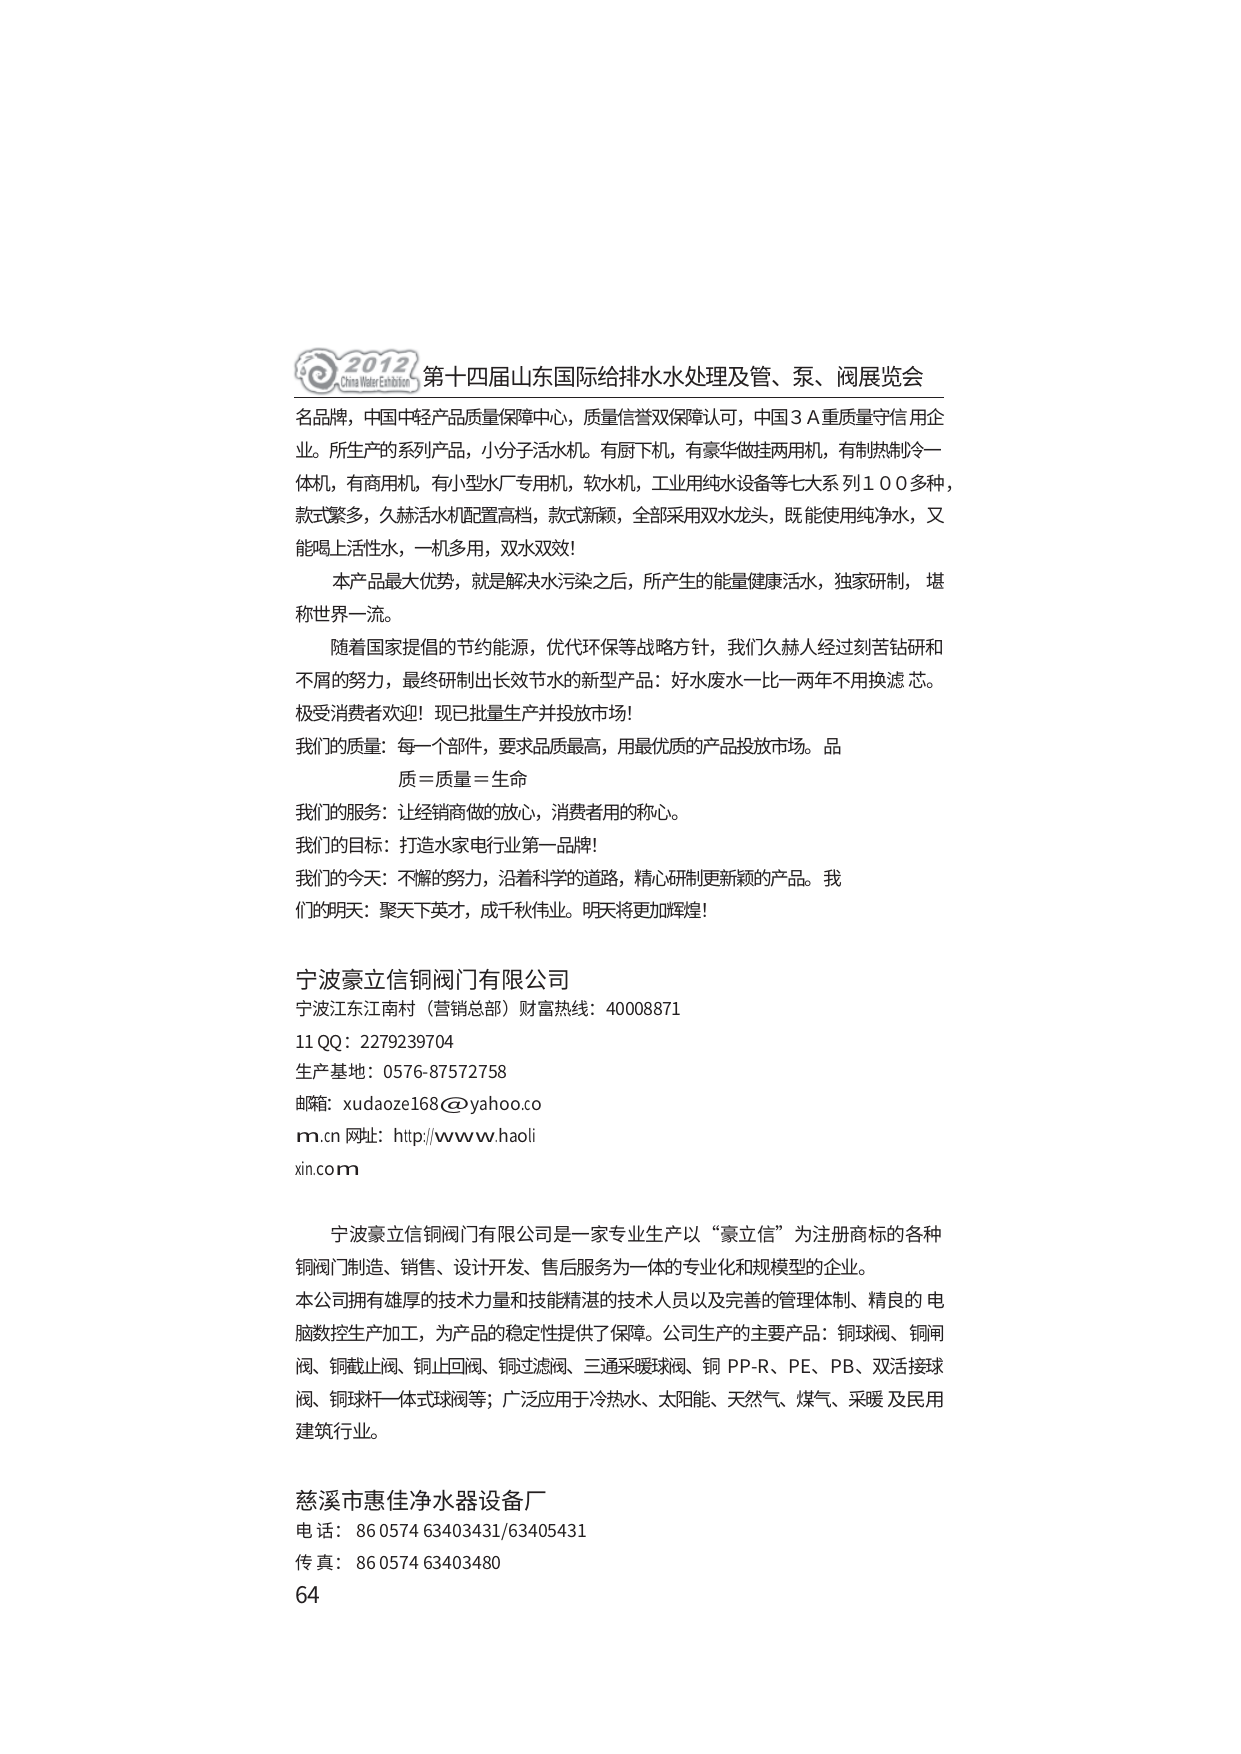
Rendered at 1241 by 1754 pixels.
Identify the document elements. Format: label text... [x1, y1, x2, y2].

text 我们的服务：让经销商做的放心，消费者用的称心。我们的目标：打造水家电行业第一品牌！ [295, 797, 705, 857]
text 电 话： 86 0574 63403431/63405431 [295, 1516, 1065, 1542]
text 生产基地：0576-87572758 [295, 1061, 1065, 1083]
subtitle 慈溪市惠佳净水器设备厂 [295, 1483, 1065, 1516]
text 名品牌，中国中轻产品质量保障中心，质量信誉双保障认可，中国３Ａ重质量守信用企业。所生产的系列产品，小分子活水机。有厨下机，有豪华做挂两用机，有制热制冷一体机，有商用机，有小型水厂专用机，软水机，工业用纯水设备等七大系列１００多种，款式繁多，久赫活水机配置高档，款式新颖，全部采用双水龙头，既能使用纯净水，又能喝上活性水，一机多用，双水双效！ [295, 402, 945, 561]
picture [293, 347, 422, 397]
text 我们的质量：每一个部件，要求品质最高，用最优质的产品投放市场。品质＝质量＝生命 [295, 732, 850, 792]
subtitle 宁波豪立信铜阀门有限公司 [295, 961, 1065, 995]
text 宁波江东江南村（营销总部）财富热线：4000887111 QQ：2279239704 [295, 995, 685, 1053]
text 随着国家提倡的节约能源，优代环保等战略方针，我们久赫人经过刻苦钻研和不屑的努力，最终研制出长效节水的新型产品：好水废水一比一两年不用换滤芯。极受消费者欢迎！现已批量生产并投放市场！ [295, 633, 945, 726]
text 本产品最大优势，就是解决水污染之后，所产生的能量健康活水，独家研制， 堪称世界一流。 [295, 567, 945, 627]
subtitle 64 [295, 1577, 1065, 1610]
text 本公司拥有雄厚的技术力量和技能精湛的技术人员以及完善的管理体制、精良的电脑数控生产加工，为产品的稳定性提供了保障。公司生产的主要产品：铜球阀、铜闸阀、铜截止阀、铜止回阀、铜过滤阀、三通采暖球阀、铜PP-R、PE、PB、双活接球阀、铜球杆一体式球阀等；广泛应用于冷热水、太阳能、天然气、煤气、采暖及民用建筑行业。 [295, 1286, 945, 1444]
text 宁波豪立信铜阀门有限公司是一家专业生产以“豪立信”为注册商标的各种铜阀门制造、销售、设计开发、售后服务为一体的专业化和规模型的企业。 [295, 1220, 945, 1280]
text 我们的今天：不懈的努力，沿着科学的道路，精心研制更新颖的产品。我们的明天：聚天下英才，成千秋伟业。明天将更加辉煌！ [295, 863, 848, 923]
text 邮箱：xudaoze168@yahoo.com.cn网址：http://www.haolixin.com [295, 1089, 542, 1181]
text 传 真： 86 0574 63403480 [295, 1548, 1065, 1574]
